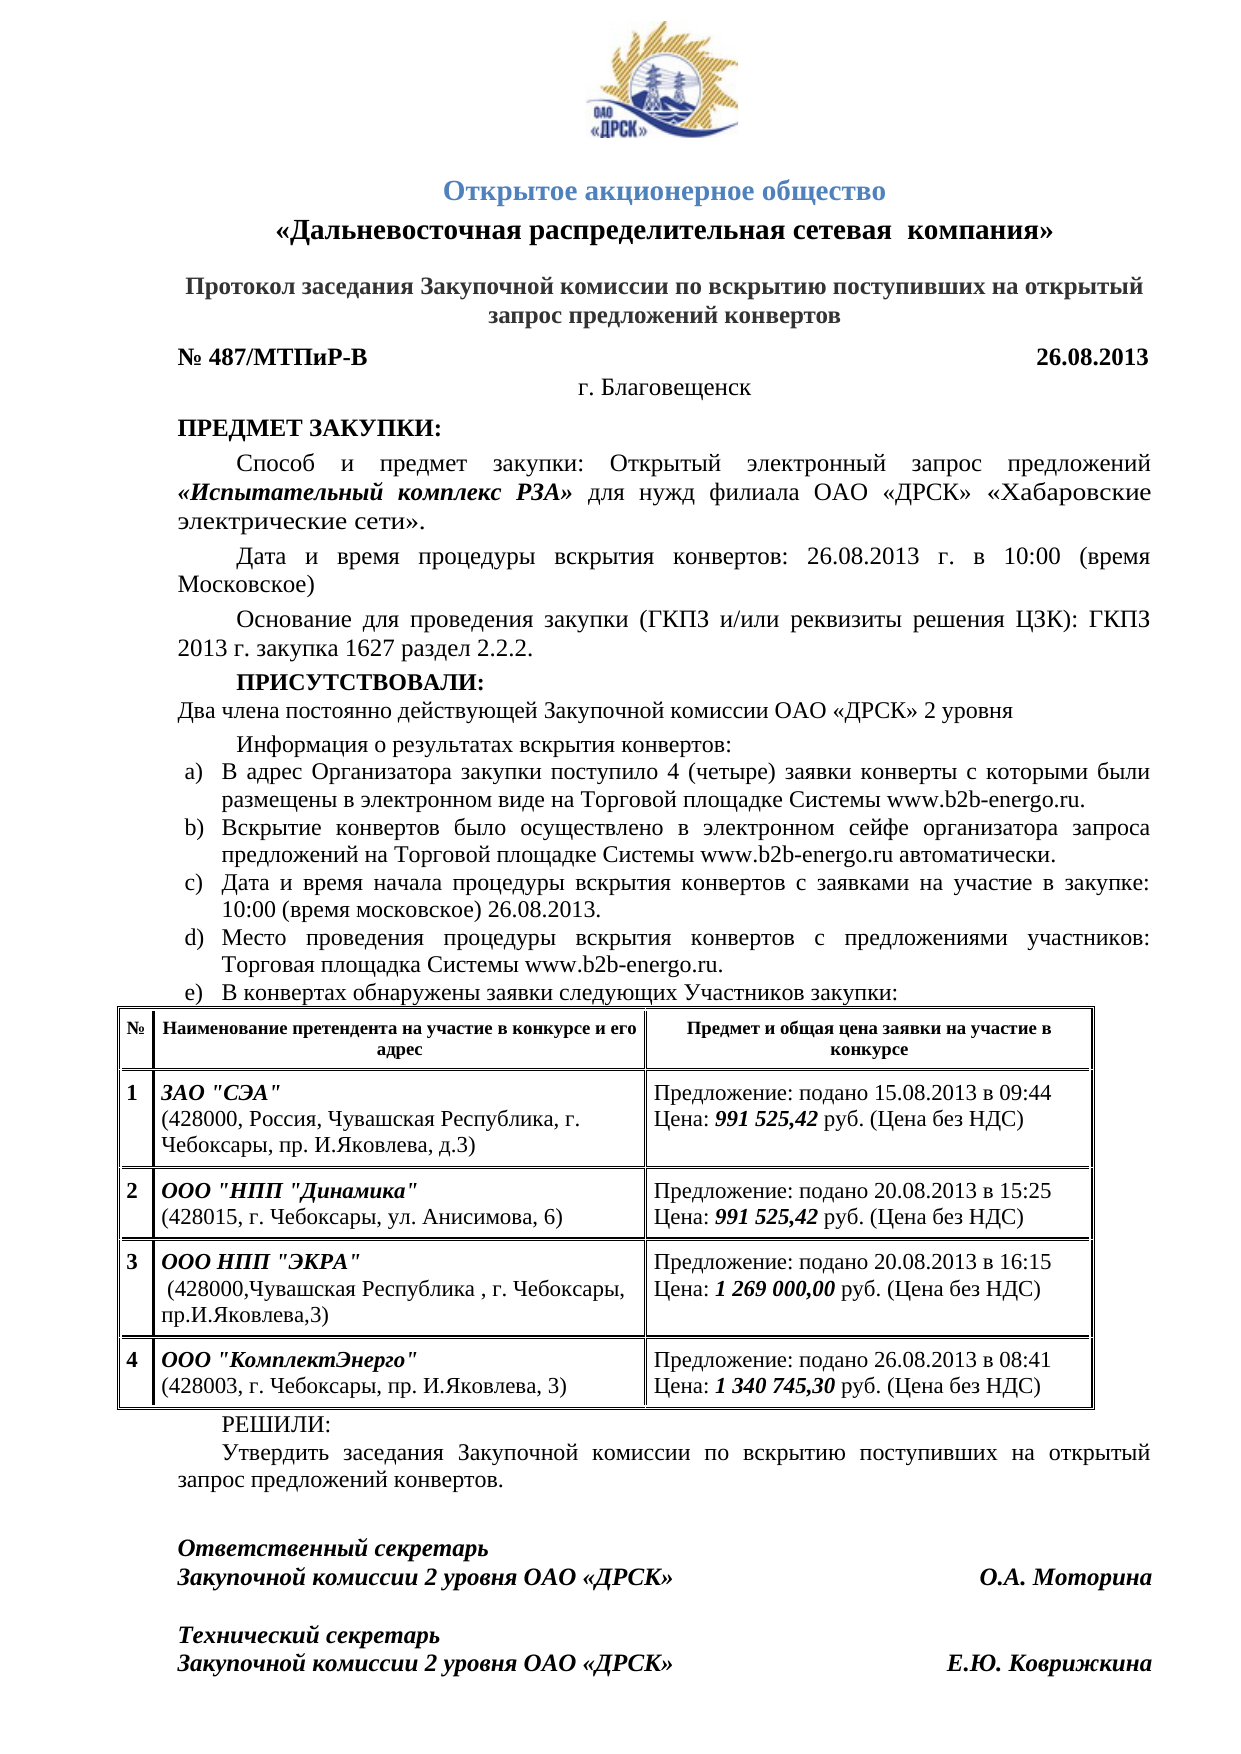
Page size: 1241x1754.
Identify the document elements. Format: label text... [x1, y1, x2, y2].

list ПРИСУТСТВОВАЛИ: [177, 668, 1152, 696]
list В конвертах обнаружены заявки следующих Участников закупки: [184, 978, 1152, 1006]
text г. Благовещенск [177, 372, 1152, 401]
text Протокол заседания Закупочной комиссии по вскрытию поступивших на открытый запрос предложений конвертов [177, 271, 1152, 329]
text Технический секретарь [177, 1620, 1152, 1648]
text «Дальневосточная распределительная сетевая компания» [177, 212, 1152, 245]
table_cell ООО НПП "ЭКРА" (428000,Чувашская Республика , г. Чебоксары, пр.И.Яковлева,3) [155, 1241, 644, 1335]
list Способ и предмет закупки: Открытый электронный запрос предложений «Испытательный комплекс РЗА» для нужд филиала ОАО «ДРСК» «Хабаровские электрические сети». [177, 448, 1152, 534]
table_cell 2 [118, 1166, 153, 1237]
list Дата и время процедуры вскрытия конвертов: 26.08.2013 г. в 10:00 (время Московское) [177, 541, 1152, 598]
table_cell 1 [118, 1068, 153, 1166]
table_cell Предложение: подано 15.08.2013 в 09:44 Цена: 991 525,42 руб. (Цена без НДС) [646, 1068, 1093, 1166]
text Информация о результатах вскрытия конвертов: [177, 730, 1152, 757]
list Вскрытие конвертов было осуществлено в электронном сейфе организатора запроса предложений на Торговой площадке Системы www.b2b-energo.ru автоматически. [184, 812, 1152, 868]
text РЕШИЛИ: [221, 1410, 1152, 1437]
text Ответственный секретарь [177, 1533, 1152, 1562]
table_cell 3 [120, 1237, 152, 1335]
list Место проведения процедуры вскрытия конвертов с предложениями участников: Торговая площадка Системы www.b2b-energo.ru. [184, 923, 1152, 978]
text Утвердить заседания Закупочной комиссии по вскрытию поступивших на открытый запрос предложений конвертов. [177, 1437, 1152, 1493]
text ПРЕДМЕТ ЗАКУПКИ: [177, 413, 1152, 442]
table_cell ЗАО "СЭА" (428000, Россия, Чувашская Республика, г. Чебоксары, пр. И.Яковлева, д.3) [155, 1071, 644, 1166]
table_header № [120, 1009, 153, 1068]
text Два члена постоянно действующей Закупочной комиссии ОАО «ДРСК» 2 уровня [177, 696, 1152, 723]
table_cell ООО "НПП "Динамика" (428015, г. Чебоксары, ул. Анисимова, 6) [155, 1169, 644, 1237]
table_header № 487/МТПиР-В [176, 341, 663, 372]
table_header Наименование претендента на участие в конкурсе и его адрес [153, 1009, 646, 1068]
list Дата и время начала процедуры вскрытия конвертов с заявками на участие в закупке: 10:00 (время московское) 26.08.2013. [184, 868, 1152, 923]
text Закупочной комиссии 2 уровня ОАО «ДРСК» О.А. Моторина [177, 1562, 1152, 1591]
table_cell Предложение: подано 26.08.2013 в 08:41 Цена: 1 340 745,30 руб. (Цена без НДС) [646, 1335, 1092, 1407]
table_cell ООО "КомплектЭнерго" (428003, г. Чебоксары, пр. И.Яковлева, 3) [153, 1339, 646, 1407]
table_cell Предложение: подано 20.08.2013 в 15:25 Цена: 991 525,42 руб. (Цена без НДС) [646, 1166, 1093, 1237]
table_header Предмет и общая цена заявки на участие в конкурсе [646, 1009, 1091, 1068]
picture [585, 21, 739, 138]
table_header 26.08.2013 [663, 341, 1150, 372]
text Закупочной комиссии 2 уровня ОАО «ДРСК» Е.Ю. Коврижкина [177, 1648, 1152, 1677]
list Основание для проведения закупки (ГКПЗ и/или реквизиты решения ЦЗК): ГКПЗ 2013 г. закупка 1627 раздел 2.2.2. [177, 604, 1152, 662]
list В адрес Организатора закупки поступило 4 (четыре) заявки конверты с которыми были размещены в электронном виде на Торговой площадке Системы www.b2b-energo.ru. [184, 757, 1152, 812]
subtitle Открытое акционерное общество [177, 173, 1152, 207]
table_cell Предложение: подано 20.08.2013 в 16:15 Цена: 1 269 000,00 руб. (Цена без НДС) [647, 1237, 1092, 1335]
table_cell 4 [120, 1335, 153, 1407]
